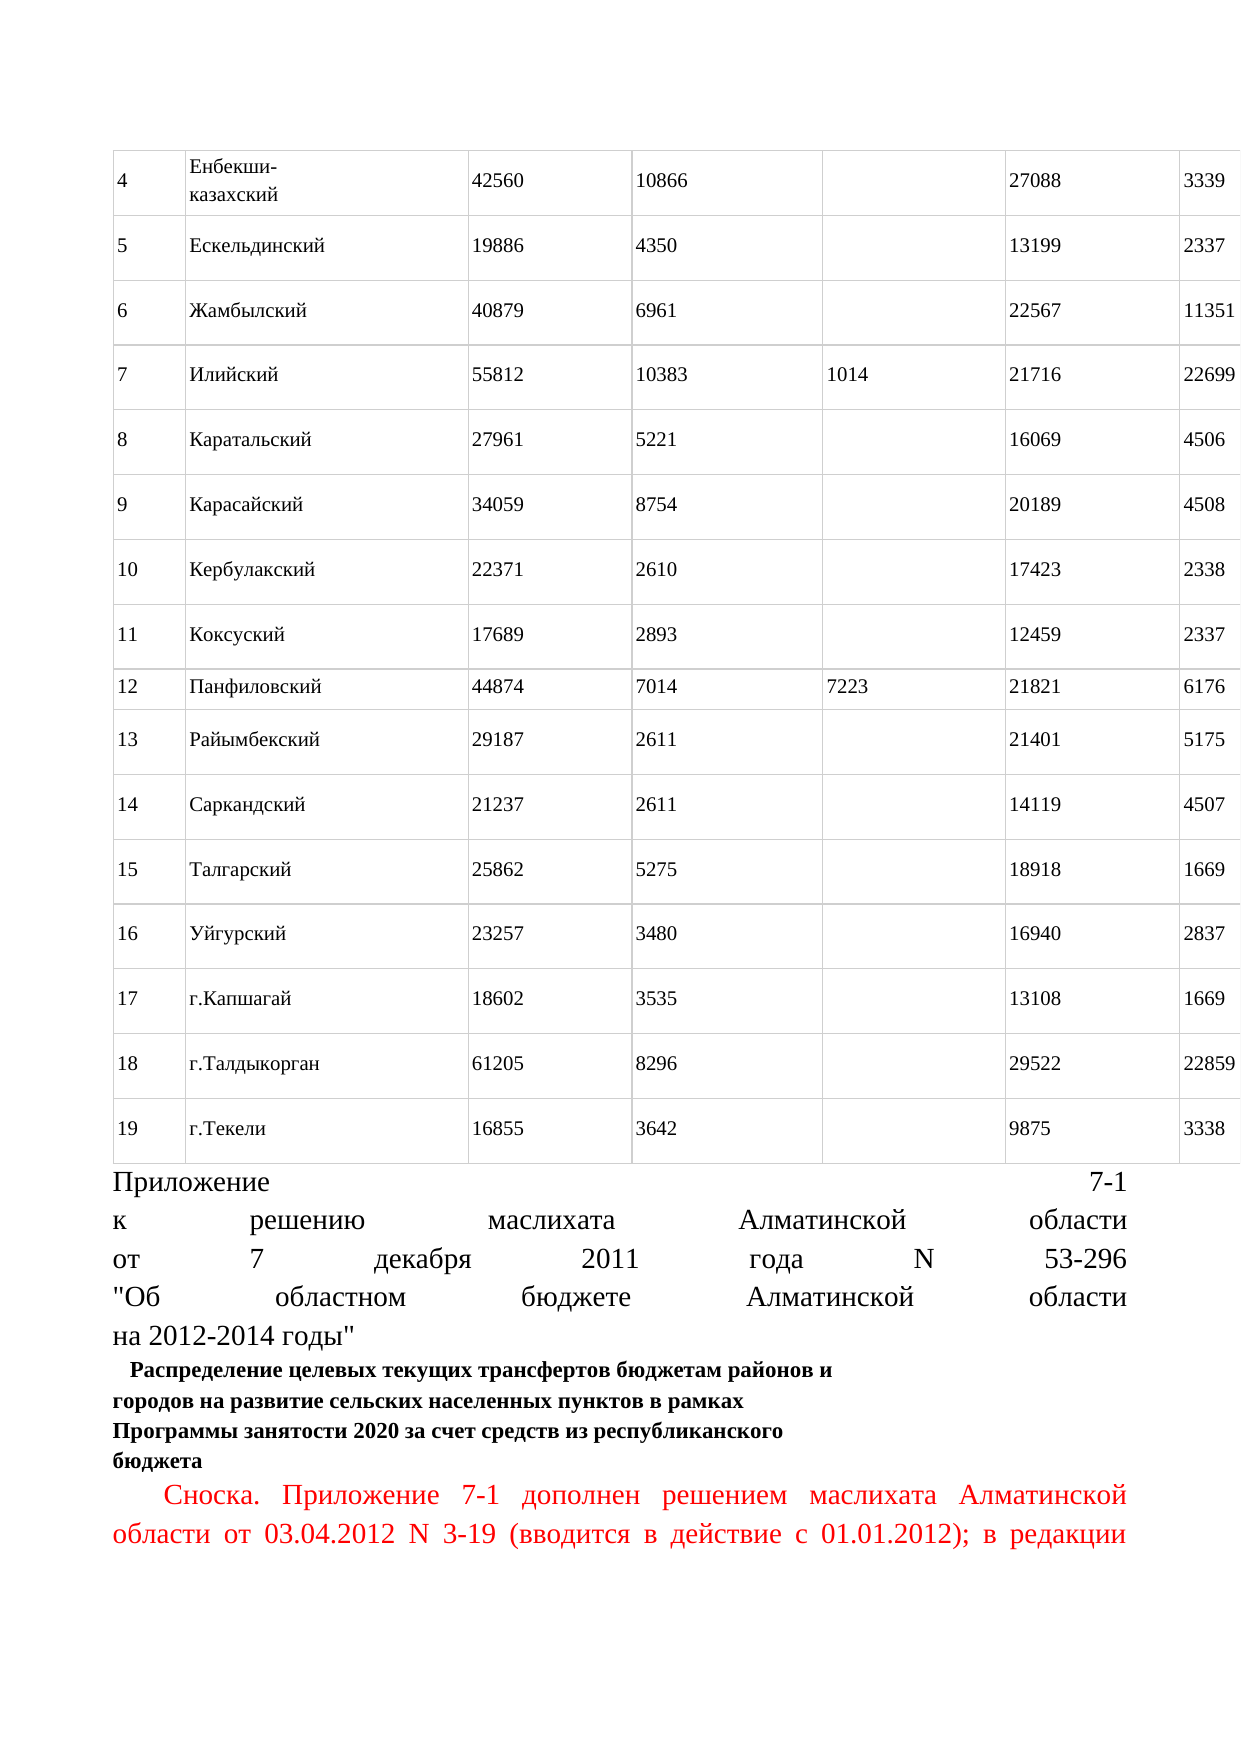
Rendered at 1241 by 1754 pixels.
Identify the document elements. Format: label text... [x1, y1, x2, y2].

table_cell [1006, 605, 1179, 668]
text Распределение целевых текущих трансфертов бюджетам районов и городов на развитие сельских населенных пунктов в рамках Программы занятости 2020 за счет средств из республиканского бюджета [112, 1356, 1128, 1473]
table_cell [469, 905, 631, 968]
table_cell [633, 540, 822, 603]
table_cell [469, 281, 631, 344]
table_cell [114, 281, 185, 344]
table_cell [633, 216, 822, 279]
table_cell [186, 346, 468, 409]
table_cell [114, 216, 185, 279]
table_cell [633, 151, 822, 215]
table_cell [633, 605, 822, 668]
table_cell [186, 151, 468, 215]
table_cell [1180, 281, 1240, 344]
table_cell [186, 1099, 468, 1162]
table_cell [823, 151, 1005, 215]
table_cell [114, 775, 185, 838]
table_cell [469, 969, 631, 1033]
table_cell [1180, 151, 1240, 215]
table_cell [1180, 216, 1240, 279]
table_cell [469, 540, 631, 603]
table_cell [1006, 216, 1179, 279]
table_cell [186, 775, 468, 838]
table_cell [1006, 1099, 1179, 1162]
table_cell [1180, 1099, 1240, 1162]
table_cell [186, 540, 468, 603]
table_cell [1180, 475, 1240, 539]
text Приложение 7-1 к решению маслихата Алматинской области от 7 декабря 2011 года N 53-296 "Об областном бюджете Алматинской области на 2012-2014 годы" [112, 1164, 1128, 1351]
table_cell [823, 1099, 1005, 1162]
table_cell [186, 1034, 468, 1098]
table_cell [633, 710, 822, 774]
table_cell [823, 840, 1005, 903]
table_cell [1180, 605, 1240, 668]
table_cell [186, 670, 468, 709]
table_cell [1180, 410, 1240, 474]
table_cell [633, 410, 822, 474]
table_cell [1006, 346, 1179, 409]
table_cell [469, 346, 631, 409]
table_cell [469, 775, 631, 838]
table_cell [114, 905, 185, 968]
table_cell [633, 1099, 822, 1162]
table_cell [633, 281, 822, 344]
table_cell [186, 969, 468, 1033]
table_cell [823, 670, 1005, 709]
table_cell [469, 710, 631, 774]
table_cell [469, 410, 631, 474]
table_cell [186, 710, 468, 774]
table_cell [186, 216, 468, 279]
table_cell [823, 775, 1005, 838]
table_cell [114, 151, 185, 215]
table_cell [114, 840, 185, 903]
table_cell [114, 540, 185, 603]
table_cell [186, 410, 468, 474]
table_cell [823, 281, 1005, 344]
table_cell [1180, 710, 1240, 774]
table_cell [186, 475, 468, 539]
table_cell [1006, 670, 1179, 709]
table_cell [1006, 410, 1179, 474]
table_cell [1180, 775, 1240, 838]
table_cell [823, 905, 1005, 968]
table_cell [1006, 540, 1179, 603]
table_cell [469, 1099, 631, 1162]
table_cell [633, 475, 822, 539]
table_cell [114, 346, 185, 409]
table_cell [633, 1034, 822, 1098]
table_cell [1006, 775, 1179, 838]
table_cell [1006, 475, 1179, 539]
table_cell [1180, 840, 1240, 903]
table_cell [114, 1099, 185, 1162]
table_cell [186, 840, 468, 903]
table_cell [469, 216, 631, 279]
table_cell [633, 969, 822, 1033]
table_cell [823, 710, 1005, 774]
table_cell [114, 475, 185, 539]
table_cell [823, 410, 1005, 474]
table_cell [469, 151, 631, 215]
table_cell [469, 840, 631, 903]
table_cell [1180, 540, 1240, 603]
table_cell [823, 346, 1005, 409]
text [112, 1477, 1128, 1549]
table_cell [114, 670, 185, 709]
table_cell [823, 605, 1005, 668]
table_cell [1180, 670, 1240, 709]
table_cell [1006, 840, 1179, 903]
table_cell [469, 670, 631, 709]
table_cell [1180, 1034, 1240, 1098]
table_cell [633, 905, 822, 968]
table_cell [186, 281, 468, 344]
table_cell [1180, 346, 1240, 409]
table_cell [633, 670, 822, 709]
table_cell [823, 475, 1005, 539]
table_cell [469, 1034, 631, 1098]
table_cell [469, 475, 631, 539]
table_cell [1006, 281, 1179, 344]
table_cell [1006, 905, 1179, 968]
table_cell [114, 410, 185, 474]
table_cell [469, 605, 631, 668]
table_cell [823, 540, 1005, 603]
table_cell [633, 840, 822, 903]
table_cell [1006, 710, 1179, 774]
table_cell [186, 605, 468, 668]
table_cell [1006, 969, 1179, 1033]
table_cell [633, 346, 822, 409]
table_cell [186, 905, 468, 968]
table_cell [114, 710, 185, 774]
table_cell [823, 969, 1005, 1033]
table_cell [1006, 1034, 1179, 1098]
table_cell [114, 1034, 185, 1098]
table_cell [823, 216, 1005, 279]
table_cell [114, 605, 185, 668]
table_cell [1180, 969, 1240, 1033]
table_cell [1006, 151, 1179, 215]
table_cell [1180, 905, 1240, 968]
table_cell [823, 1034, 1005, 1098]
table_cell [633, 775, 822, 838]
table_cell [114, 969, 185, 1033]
